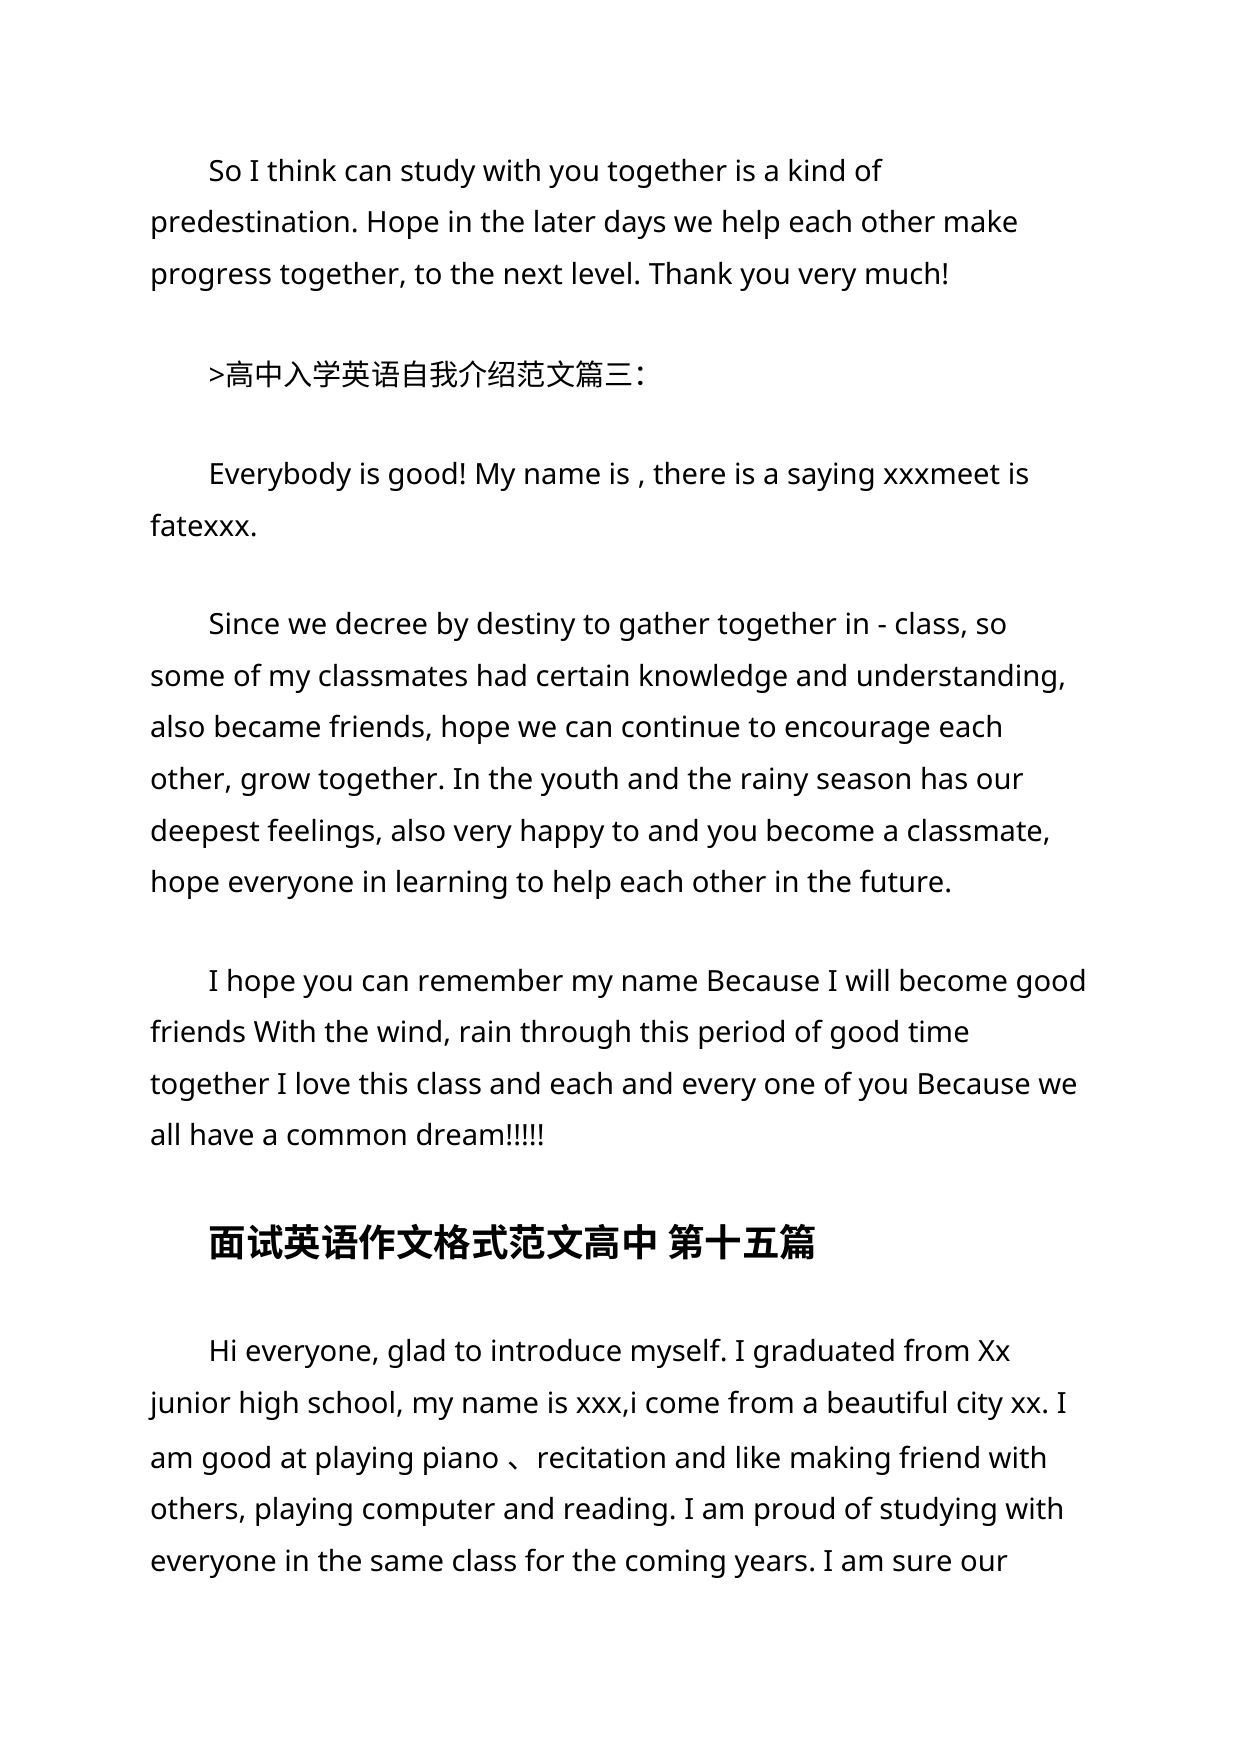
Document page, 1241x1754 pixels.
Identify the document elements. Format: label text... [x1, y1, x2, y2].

text 面试英语作文格式范文高中 第十五篇 [150, 1213, 1090, 1267]
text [150, 1330, 1090, 1580]
text Everybody is good! My name is , there is a saying xxxmeet is fatexxx. [150, 453, 1090, 545]
text I hope you can remember my name Because I will become good friends With the wind, rain through this period of good time together I love this class and each and every one of you Because we all have a common dream!!!!! [150, 960, 1090, 1154]
text >高中入学英语自我介绍范文篇三： [150, 352, 1090, 394]
text Since we decree by destiny to gather together in - class, so some of my classmates had certain knowledge and understanding, also became friends, hope we can continue to encourage each other, grow together. In the youth and the rainy season has our deepest feelings, also very happy to and you become a classmate, hope everyone in learning to help each other in the future. [150, 603, 1090, 901]
text So I think can study with you together is a kind of predestination. Hope in the later days we help each other make progress together, to the next level. Thank you very much! [150, 150, 1090, 293]
